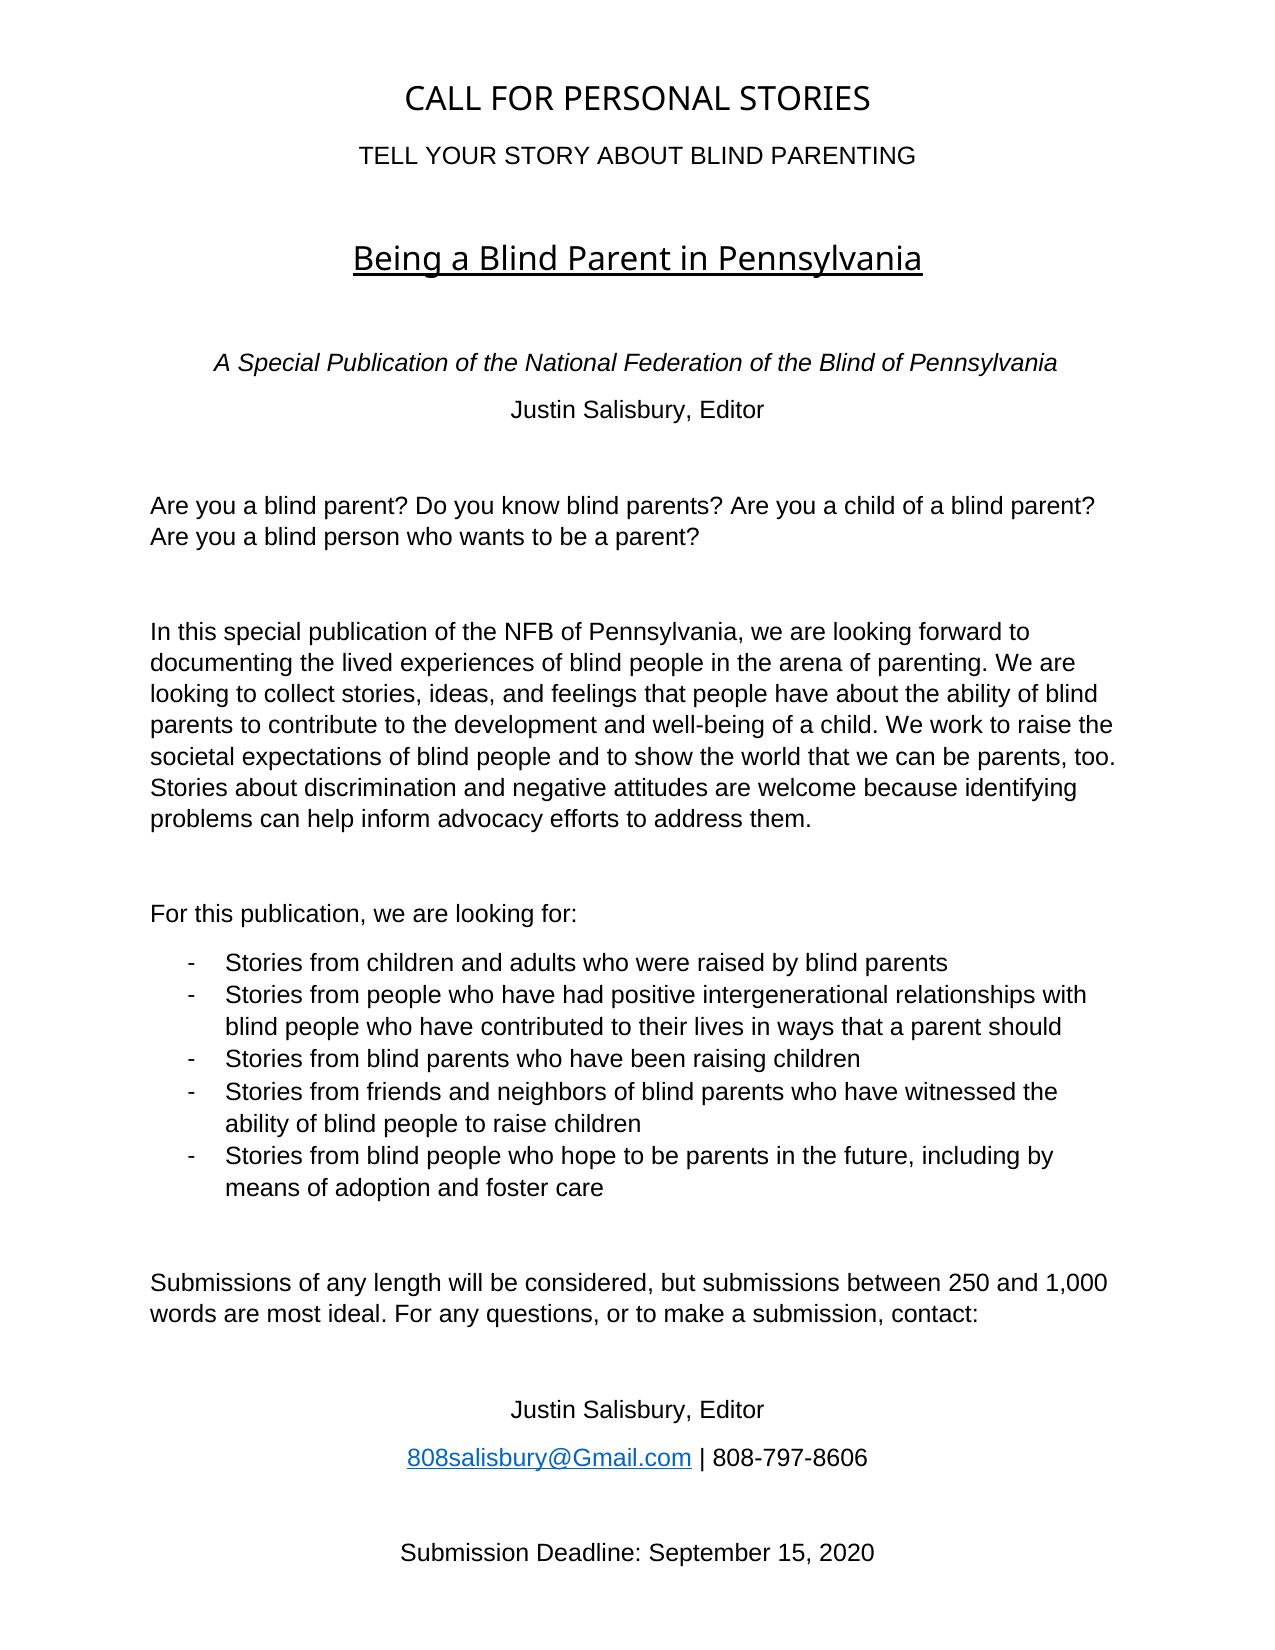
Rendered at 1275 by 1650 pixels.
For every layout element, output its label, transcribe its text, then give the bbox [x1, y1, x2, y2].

text Being a Blind Parent in Pennsylvania [150, 235, 1125, 281]
list Stories from blind people who hope to be parents in the future, including by means of adoption and foster care [187, 1140, 1125, 1202]
list Stories from children and adults who were raised by blind parents [187, 947, 1125, 977]
text Justin Salisbury, Editor [150, 395, 1125, 424]
text 808salisbury@Gmail.com | 808-797-8606 [150, 1443, 1125, 1471]
text Justin Salisbury, Editor [150, 1395, 1125, 1424]
text TELL YOUR STORY ABOUT BLIND PARENTING [150, 141, 1125, 169]
text A Special Publication of the National Federation of the Blind of Pennsylvania [150, 348, 1125, 376]
text Submission Deadline: September 15, 2020 [150, 1538, 1125, 1567]
text In this special publication of the NFB of Pennsylvania, we are looking forward to documenting the lived experiences of blind people in the arena of parenting. We are looking to collect stories, ideas, and feelings that people have about the ability of blind parents to contribute to the development and well-being of a child. We work to raise the societal expectations of blind people and to show the world that we can be parents, too. Stories about discrimination and negative attitudes are welcome because identifying problems can help inform advocacy efforts to address them. [150, 617, 1125, 832]
text Are you a blind parent? Do you know blind parents? Are you a child of a blind parent? Are you a blind person who wants to be a parent? [150, 491, 1125, 551]
text For this publication, we are looking for: [150, 899, 1125, 928]
text CALL FOR PERSONAL STORIES [150, 75, 1125, 120]
list Stories from blind parents who have been raising children [187, 1043, 1125, 1074]
text Submissions of any length will be considered, but submissions between 250 and 1,000 words are most ideal. For any questions, or to make a submission, contact: [150, 1268, 1125, 1328]
list Stories from friends and neighbors of blind parents who have witnessed the ability of blind people to raise children [187, 1076, 1125, 1138]
list Stories from people who have had positive intergenerational relationships with blind people who have contributed to their lives in ways that a parent should [187, 979, 1125, 1041]
